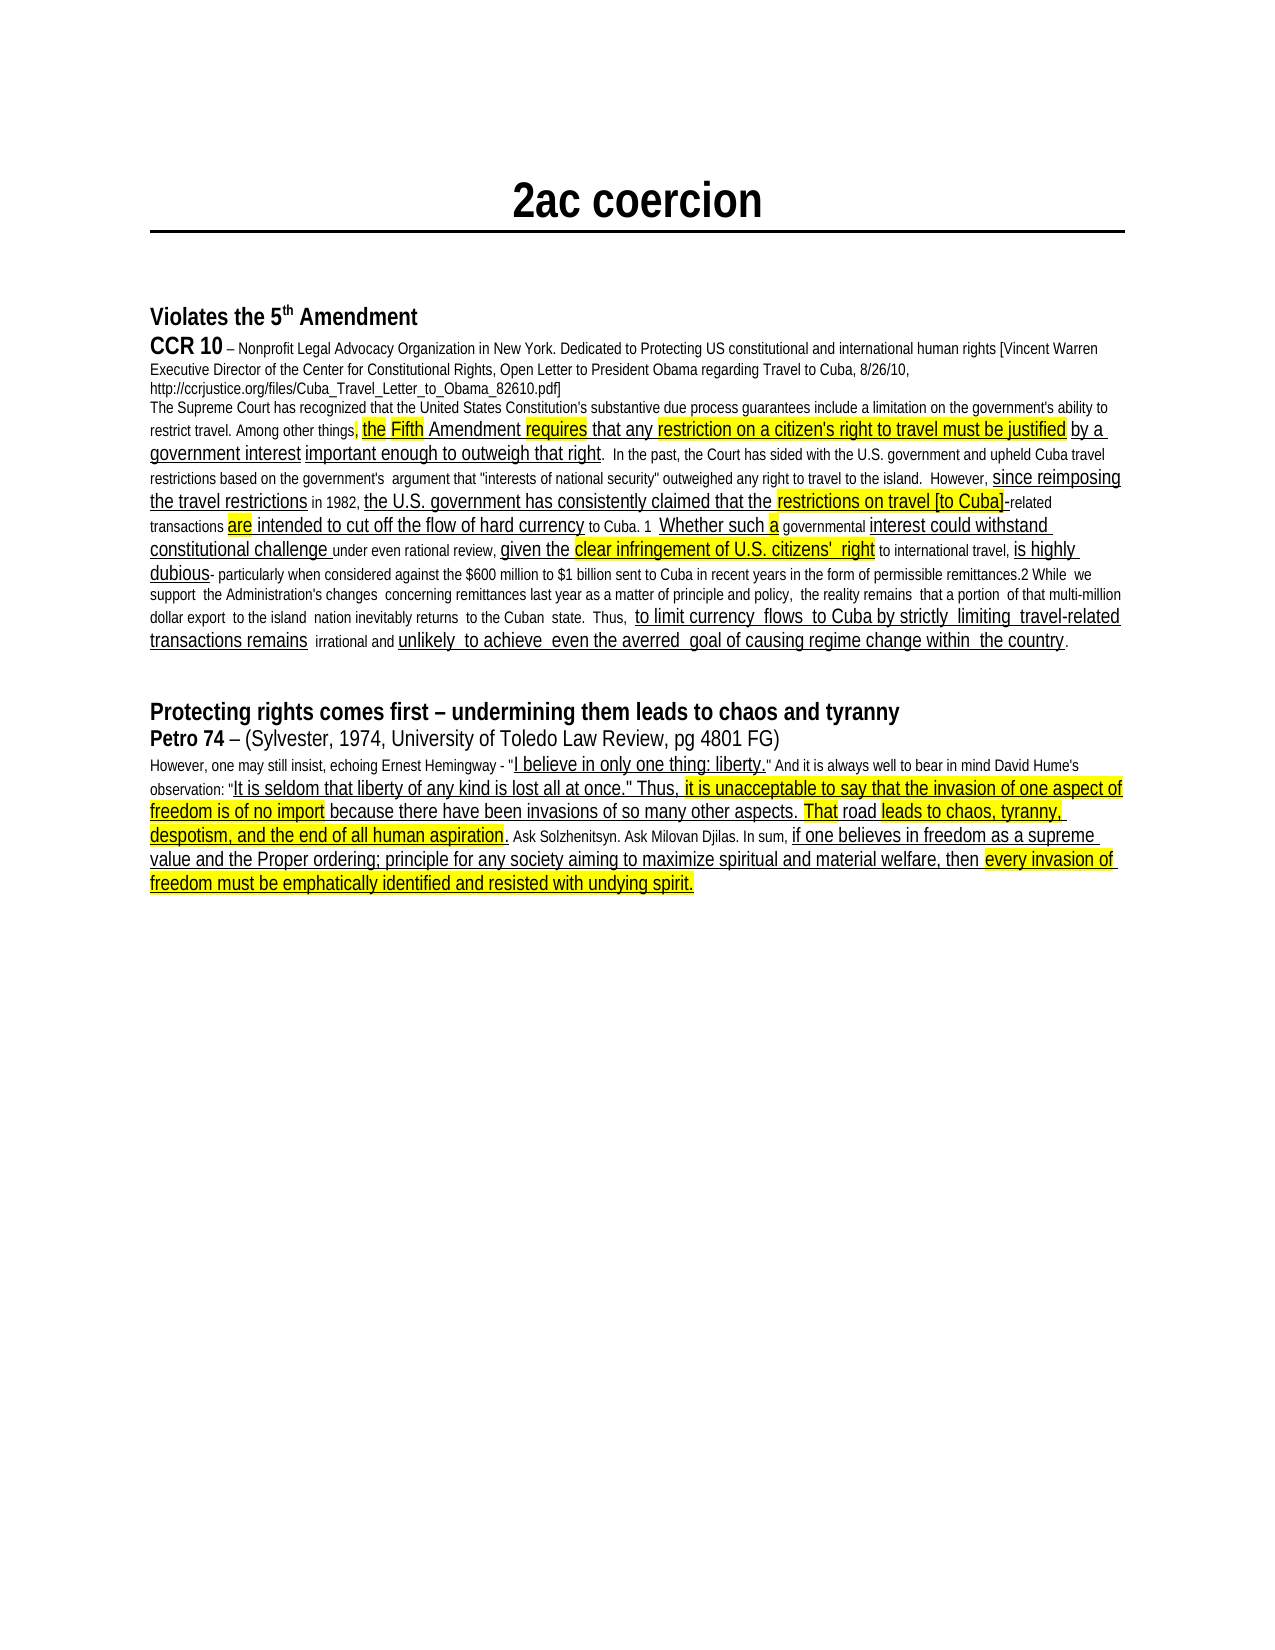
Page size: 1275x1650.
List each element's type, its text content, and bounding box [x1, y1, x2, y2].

text CCR 10 – Nonprofit Legal Advocacy Organization in New York. Dedicated to Protecting US constitutional and international human rights [Vincent Warren Executive Director of the Center for Constitutional Rights, Open Letter to President Obama regarding Travel to Cuba, 8/26/10, http://ccrjustice.org/files/Cuba_Travel_Letter_to_Obama_82610.pdf] [150, 331, 1125, 398]
subtitle Protecting rights comes first – undermining them leads to chaos and tyranny [150, 697, 1125, 725]
subtitle 2ac coercion [150, 171, 1125, 230]
text The Supreme Court has recognized that the United States Constitution's substantive due process guarantees include a limitation on the government's ability to restrict travel. Among other things, the Fifth Amendment requires that any restriction on a citizen's right to travel must be justified by a government interest important enough to outweigh that right. In the past, the Court has sided with the U.S. government and upheld Cuba travel restrictions based on the government's argument that "interests of national security" outweighed any right to travel to the island. However, since reimposing the travel restrictions in 1982, the U.S. government has consistently claimed that the restrictions on travel [to Cuba]-related transactions are intended to cut off the flow of hard currency to Cuba. 1 Whether such a governmental interest could withstand constitutional challenge under even rational review, given the clear infringement of U.S. citizens' right to international travel, is highly dubious- particularly when considered against the $600 million to $1 billion sent to Cuba in recent years in the form of permissible remittances.2 While we support the Administration's changes concerning remittances last year as a matter of principle and policy, the reality remains that a portion of that multi-million dollar export to the island nation inevitably returns to the Cuban state. Thus, to limit currency flows to Cuba by strictly limiting travel-related transactions remains irrational and unlikely to achieve even the averred goal of causing regime change within the country. [150, 398, 1125, 652]
subtitle Violates the 5th Amendment [150, 302, 1125, 331]
text However, one may still insist, echoing Ernest Hemingway - "I believe in only one thing: liberty." And it is always well to bear in mind David Hume's observation: "It is seldom that liberty of any kind is lost all at once." Thus, it is unacceptable to say that the invasion of one aspect of freedom is of no import because there have been invasions of so many other aspects. That road leads to chaos, tyranny, despotism, and the end of all human aspiration. Ask Solzhenitsyn. Ask Milovan Djilas. In sum, if one believes in freedom as a supreme value and the Proper ordering; principle for any society aiming to maximize spiritual and material welfare, then every invasion of freedom must be emphatically identified and resisted with undying spirit. [150, 752, 1125, 895]
text Petro 74 – (Sylvester, 1974, University of Toledo Law Review, pg 4801 FG) [150, 725, 1125, 752]
